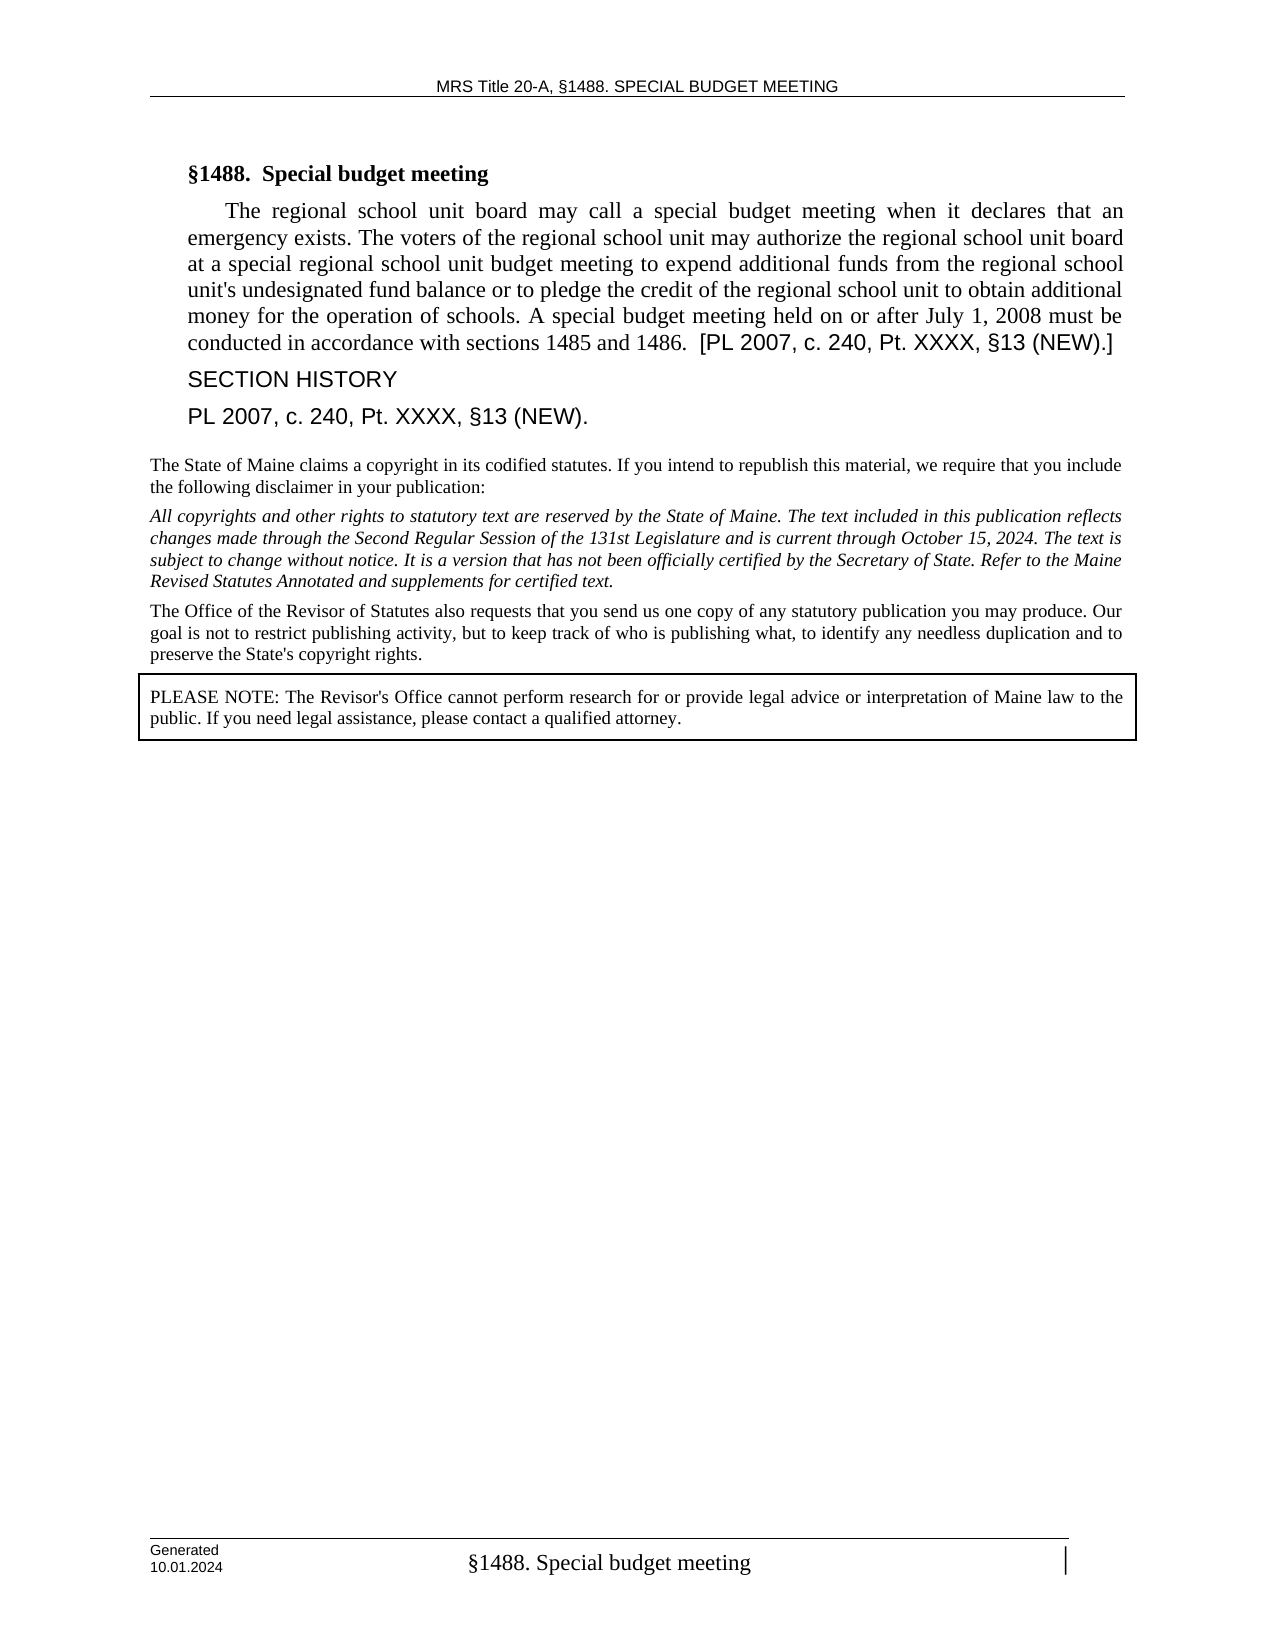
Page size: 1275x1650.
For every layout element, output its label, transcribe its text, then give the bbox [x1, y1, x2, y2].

text SECTION HISTORY [187, 366, 1125, 392]
text §1488. Special budget meeting [187, 160, 1125, 187]
text The Office of the Revisor of Statutes also requests that you send us one copy of any statutory publication you may produce. Our goal is not to restrict publishing activity, but to keep track of who is publishing what, to identify any needless duplication and to preserve the State's copyright rights. [150, 600, 1125, 665]
text The State of Maine claims a copyright in its codified statutes. If you intend to republish this material, we require that you include the following disclaimer in your publication: [150, 454, 1125, 497]
text PL 2007, c. 240, Pt. XXXX, §13 (NEW). [187, 403, 1125, 429]
text PLEASE NOTE: The Revisor's Office cannot perform research for or provide legal advice or interpretation of Maine law to the public. If you need legal assistance, please contact a qualified attorney. [140, 675, 1135, 739]
text All copyrights and other rights to statutory text are reserved by the State of Maine. The text included in this publication reflects changes made through the Second Regular Session of the 131st Legislature and is current through October 15, 2024 . The text is subject to change without notice. It is a version that has not been officially certified by the Secretary of State. Refer to the Maine Revised Statutes Annotated and supplements for certified text. [150, 505, 1125, 592]
text The regional school unit board may call a special budget meeting when it declares that an emergency exists. The voters of the regional school unit may authorize the regional school unit board at a special regional school unit budget meeting to expend additional funds from the regional school unit's undesignated fund balance or to pledge the credit of the regional school unit to obtain additional money for the operation of schools. A special budget meeting held on or after July 1, 2008 must be conducted in accordance with sections 1485 and 1486. [PL 2007, c. 240, Pt. XXXX, §13 (NEW).] [187, 197, 1125, 355]
